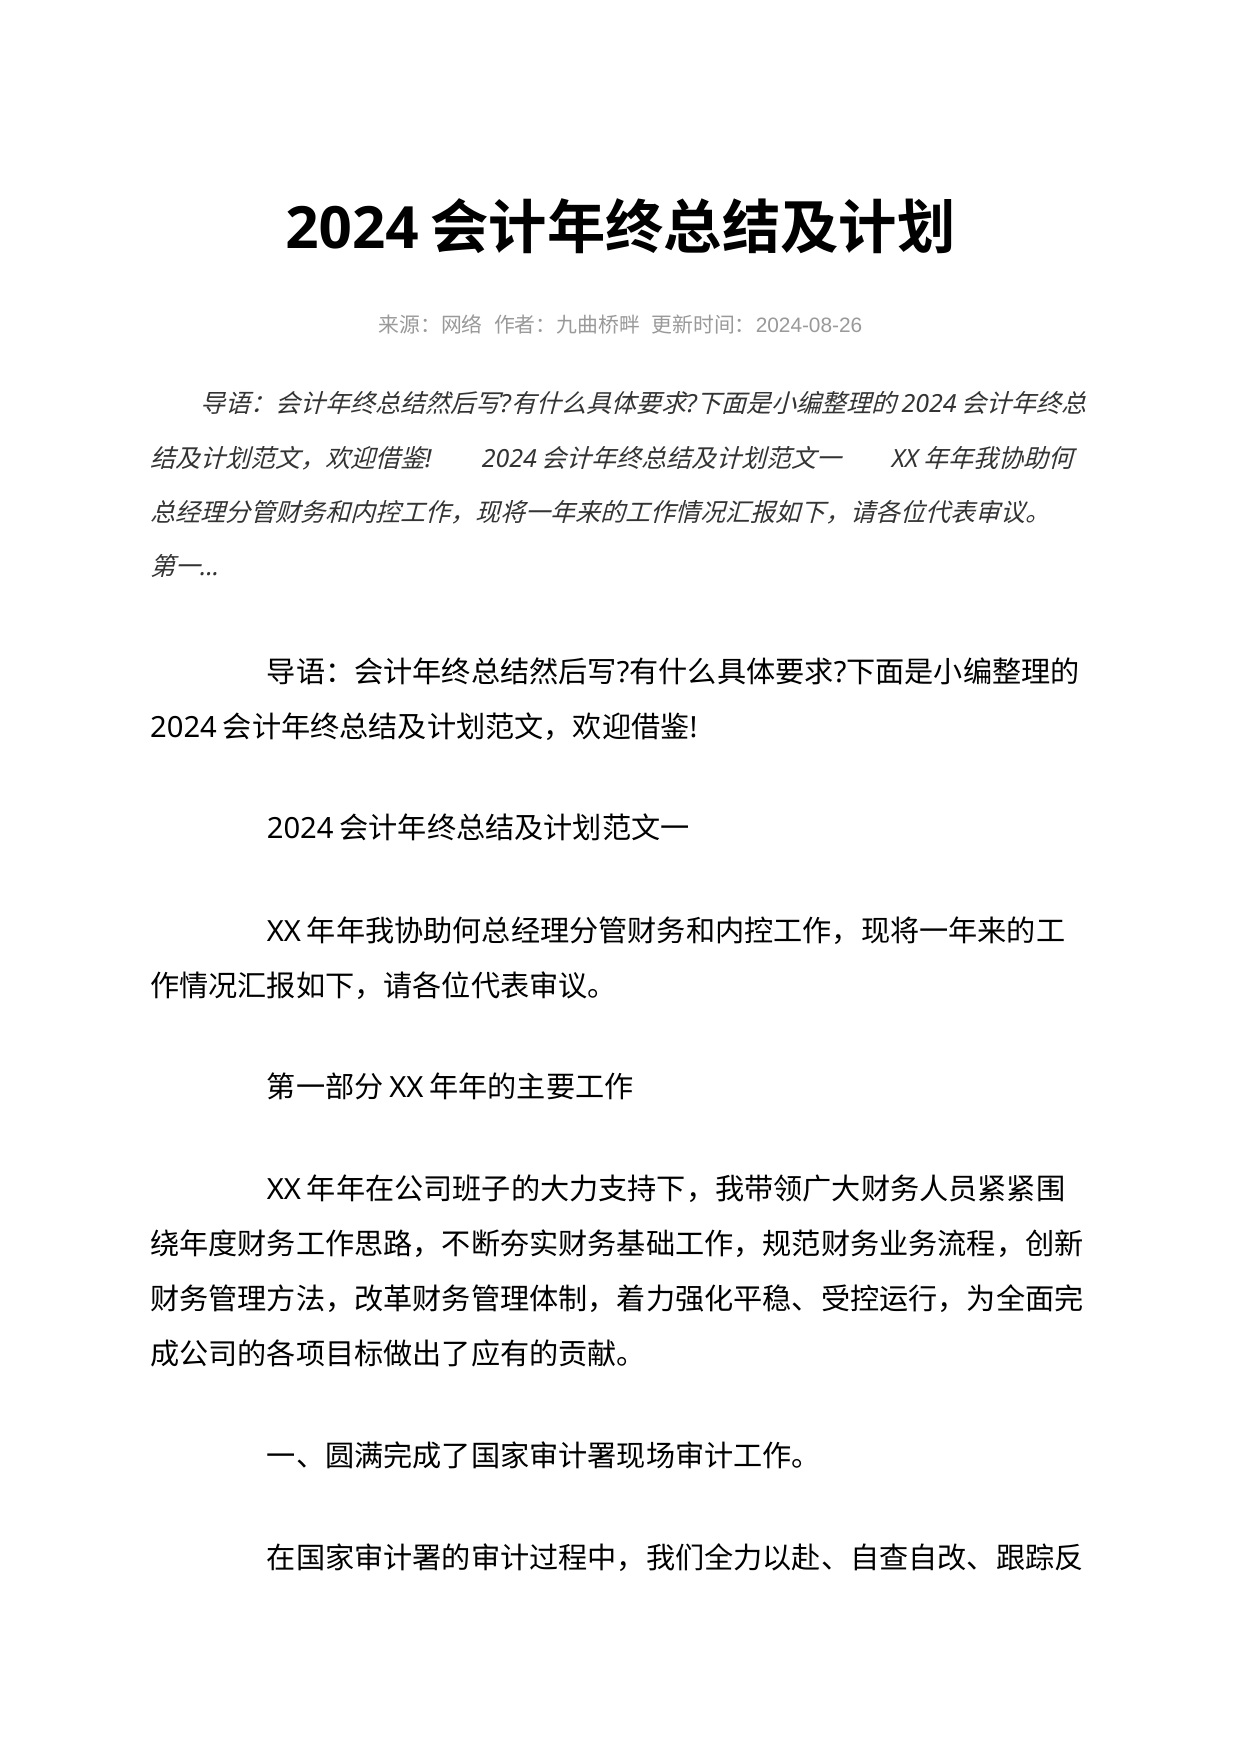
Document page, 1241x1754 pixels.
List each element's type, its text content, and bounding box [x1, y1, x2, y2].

text 第一部分XX年年的主要工作 [150, 1064, 1090, 1106]
text 导语：会计年终总结然后写?有什么具体要求?下面是小编整理的2024会计年终总结及计划范文，欢迎借鉴! 2024会计年终总结及计划范文一 XX年年我协助何总经理分管财务和内控工作，现将一年来的工作情况汇报如下，请各位代表审议。 第一... [150, 384, 1090, 583]
subtitle 2024会计年终总结及计划 [150, 181, 1090, 266]
text XX年年在公司班子的大力支持下，我带领广大财务人员紧紧围绕年度财务工作思路，不断夯实财务基础工作，规范财务业务流程，创新财务管理方法，改革财务管理体制，着力强化平稳、受控运行，为全面完成公司的各项目标做出了应有的贡献。 [150, 1166, 1090, 1373]
text XX年年我协助何总经理分管财务和内控工作，现将一年来的工作情况汇报如下，请各位代表审议。 [150, 907, 1090, 1004]
text 导语：会计年终总结然后写?有什么具体要求?下面是小编整理的2024会计年终总结及计划范文，欢迎借鉴! [150, 648, 1090, 746]
text 一、圆满完成了国家审计署现场审计工作。 [150, 1432, 1090, 1475]
text 2024会计年终总结及计划范文一 [150, 805, 1090, 847]
text 来源：网络 作者：九曲桥畔 更新时间：2024-08-26 [150, 313, 1090, 337]
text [150, 1534, 1090, 1576]
